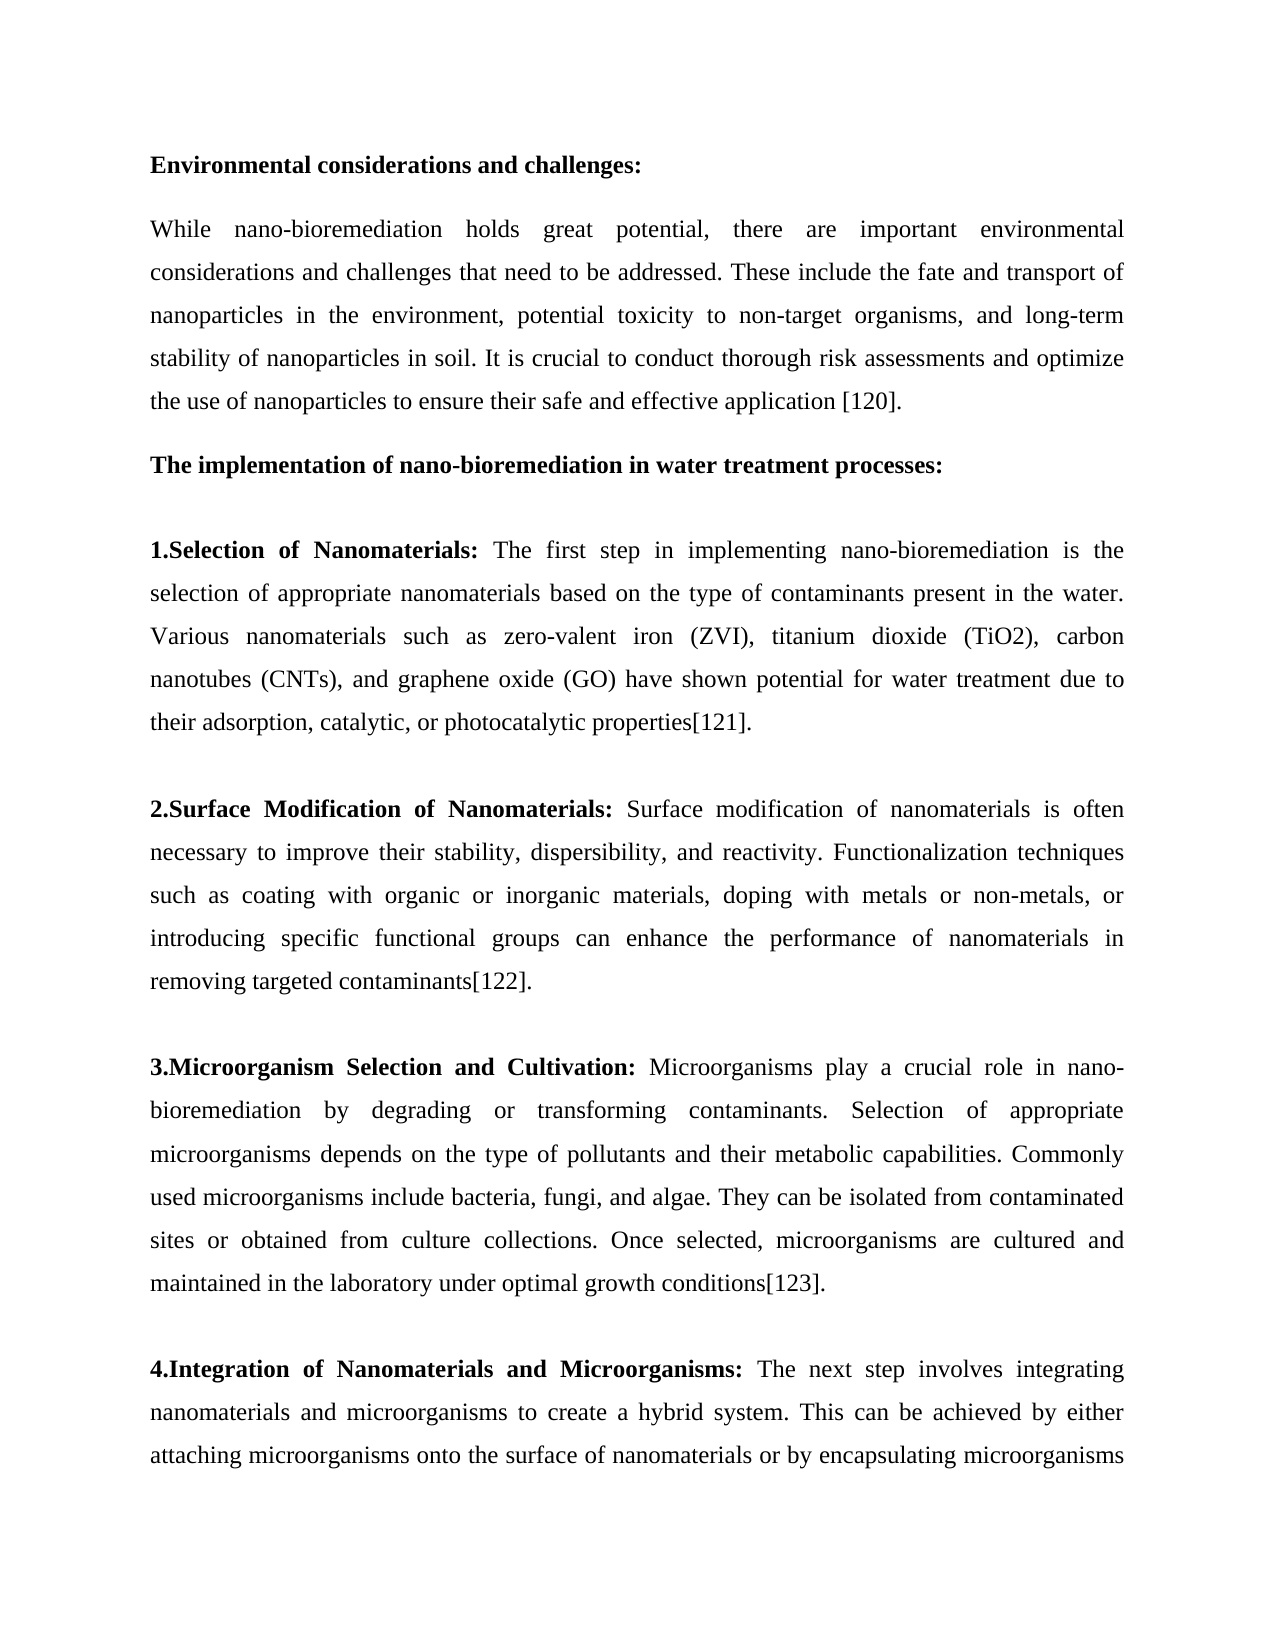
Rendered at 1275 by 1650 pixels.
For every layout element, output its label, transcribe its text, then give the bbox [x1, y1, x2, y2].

text Environmental considerations and challenges: [150, 150, 1125, 179]
text 2.Surface Modification of Nanomaterials: Surface modification of nanomaterials is often necessary to improve their stability, dispersibility, and reactivity. Functionalization techniques such as coating with organic or inorganic materials, doping with metals or non-metals, or introducing specific functional groups can enhance the performance of nanomaterials in removing targeted contaminants[122]. [150, 751, 1125, 995]
text 3.Microorganism Selection and Cultivation: Microorganisms play a crucial role in nano-bioremediation by degrading or transforming contaminants. Selection of appropriate microorganisms depends on the type of pollutants and their metabolic capabilities. Commonly used microorganisms include bacteria, fungi, and algae. They can be isolated from contaminated sites or obtained from culture collections. Once selected, microorganisms are cultured and maintained in the laboratory under optimal growth conditions[123]. [150, 1009, 1125, 1297]
text The implementation of nano-bioremediation in water treatment processes: [150, 450, 1125, 479]
text While nano-bioremediation holds great potential, there are important environmental considerations and challenges that need to be addressed. These include the fate and transport of nanoparticles in the environment, potential toxicity to non-target organisms, and long-term stability of nanoparticles in soil. It is crucial to conduct thorough risk assessments and optimize the use of nanoparticles to ensure their safe and effective application [120]. [150, 214, 1125, 415]
text 1.Selection of Nanomaterials: The first step in implementing nano-bioremediation is the selection of appropriate nanomaterials based on the type of contaminants present in the water. Various nanomaterials such as zero-valent iron (ZVI), titanium dioxide (TiO2), carbon nanotubes (CNTs), and graphene oxide (GO) have shown potential for water treatment due to their adsorption, catalytic, or photocatalytic properties[121]. [150, 535, 1125, 736]
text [150, 1311, 1125, 1469]
